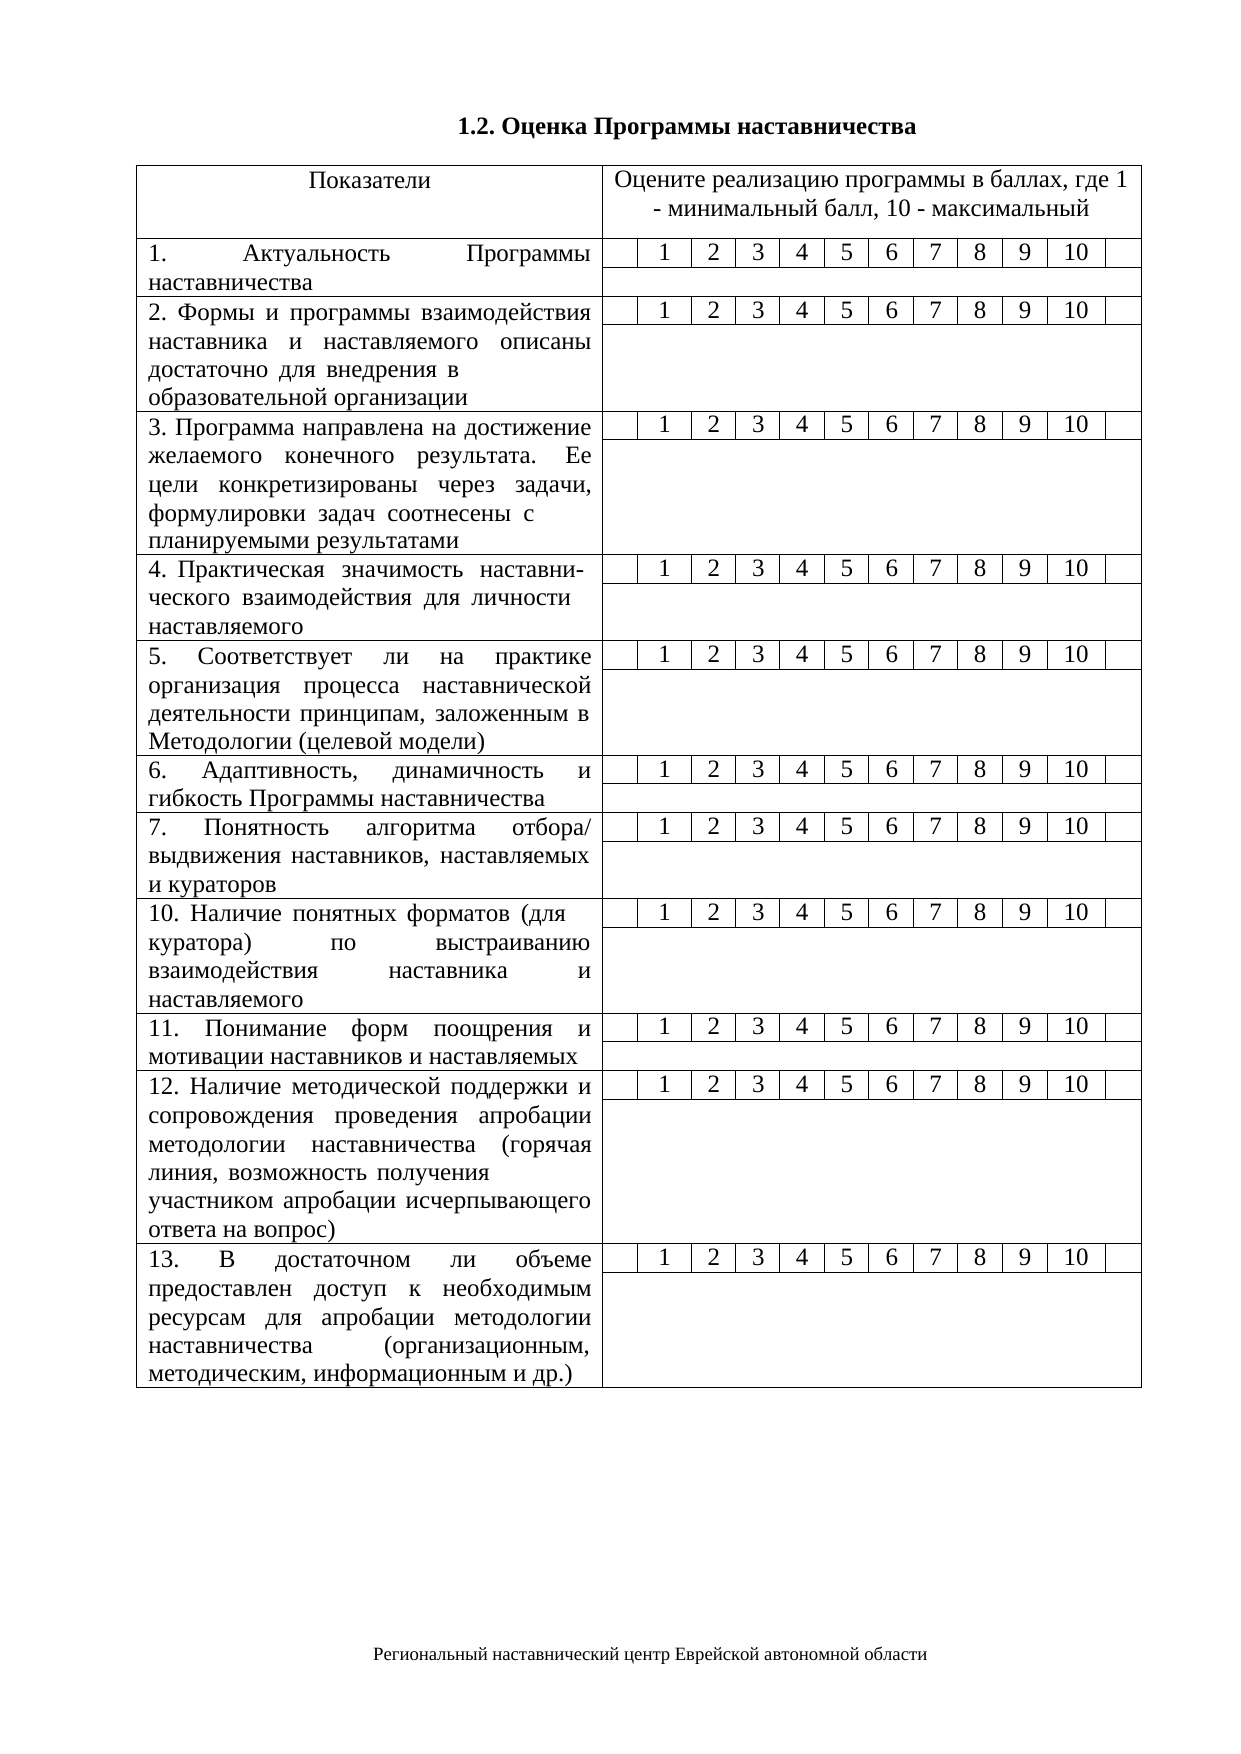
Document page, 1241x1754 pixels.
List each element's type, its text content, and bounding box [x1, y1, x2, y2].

table_cell 7 [914, 1014, 957, 1041]
table_cell 9 [1003, 239, 1047, 267]
table_cell 12. Наличие методической поддержки и сопровождения проведения апробации методологии наставничества (горячая линия, возможность получения участником апробации исчерпывающего ответа на вопрос) [137, 1071, 602, 1243]
table_cell 9 [1003, 555, 1047, 583]
table_cell [1106, 756, 1141, 783]
table_cell 6 [869, 1071, 913, 1098]
table_cell 9 [1003, 1071, 1047, 1098]
table_cell 8 [958, 813, 1002, 841]
table_cell 1. Актуальность Программы наставничества [137, 239, 602, 296]
table_cell 4. Практическая значимость наставни- ческого взаимодействия для личности наставляемого [137, 555, 602, 640]
table_cell 10 [1048, 1014, 1105, 1041]
table_cell [603, 842, 1141, 898]
table_cell 3 [736, 555, 779, 583]
table_cell 6 [869, 641, 913, 668]
table_cell [603, 670, 1141, 755]
table_cell 8 [958, 555, 1002, 583]
table_cell 9 [1003, 641, 1047, 668]
table_cell 10 [1048, 297, 1105, 324]
table_cell [603, 1100, 1141, 1243]
table_cell 1 [638, 1014, 691, 1041]
table_cell 5 [825, 239, 868, 267]
table_cell [1106, 412, 1141, 439]
table_cell [603, 784, 1141, 812]
table_cell [1106, 813, 1141, 841]
table_cell 4 [780, 1244, 824, 1272]
table_cell [1106, 1071, 1141, 1098]
table_cell 5 [825, 297, 868, 324]
table_cell 5 [825, 1244, 868, 1272]
table_cell 5 [825, 899, 868, 927]
table_cell 8 [958, 412, 1002, 439]
table_cell 10. Наличие понятных форматов (для куратора) по выстраиванию взаимодействия наставника и наставляемого [137, 899, 602, 1013]
table_cell [603, 1014, 637, 1041]
table_cell 3 [736, 1244, 779, 1272]
table_cell [603, 412, 637, 439]
table_cell 4 [780, 297, 824, 324]
table_cell 5 [825, 412, 868, 439]
table_cell [1106, 641, 1141, 668]
table_cell 9 [1003, 412, 1047, 439]
table_cell 1 [638, 555, 691, 583]
table_cell [1106, 899, 1141, 927]
table_cell 4 [780, 555, 824, 583]
table_cell [603, 756, 637, 783]
table_cell 9 [1003, 1244, 1047, 1272]
table_cell 4 [780, 899, 824, 927]
table_cell [603, 1071, 637, 1098]
table_cell [1106, 239, 1141, 267]
table_cell 2 [692, 1014, 735, 1041]
table_cell 8 [958, 1014, 1002, 1041]
table_cell 7 [914, 412, 957, 439]
table_cell 2 [692, 555, 735, 583]
table_cell 3 [736, 297, 779, 324]
text 1.2. Оценка Программы наставничества [457, 111, 1209, 140]
table_cell 7 [914, 239, 957, 267]
table_cell 7 [914, 641, 957, 668]
table_cell 10 [1048, 555, 1105, 583]
table_cell 9 [1003, 813, 1047, 841]
table_cell 1 [638, 297, 691, 324]
table_cell 4 [780, 1071, 824, 1098]
table_cell 6 [869, 813, 913, 841]
table_cell 8 [958, 756, 1002, 783]
table_cell [1106, 297, 1141, 324]
table_cell 9 [1003, 899, 1047, 927]
table_cell 4 [780, 412, 824, 439]
table_cell 8 [958, 297, 1002, 324]
table_cell [603, 325, 1141, 411]
table_cell 7 [914, 555, 957, 583]
table_cell 6 [869, 297, 913, 324]
table_cell 9 [1003, 297, 1047, 324]
table_cell 3 [736, 899, 779, 927]
table_cell 3 [736, 1071, 779, 1098]
table_cell 1 [638, 1071, 691, 1098]
table_cell 2 [692, 813, 735, 841]
table_cell 7 [914, 297, 957, 324]
table_cell 5. Соответствует ли на практике организация процесса наставнической деятельности принципам, заложенным в Методологии (целевой модели) [137, 641, 602, 755]
table_cell 6 [869, 555, 913, 583]
table_cell 6 [869, 239, 913, 267]
table_cell 7 [914, 1244, 957, 1272]
table_cell [1106, 1014, 1141, 1041]
table_cell [603, 440, 1141, 554]
table_cell 2 [692, 1071, 735, 1098]
table_cell 2 [692, 899, 735, 927]
table_cell 1 [638, 899, 691, 927]
table_cell 10 [1048, 641, 1105, 668]
table_cell 7 [914, 756, 957, 783]
table_cell [603, 641, 637, 668]
table_cell 2. Формы и программы взаимодействия наставника и наставляемого описаны достаточно для внедрения в образовательной организации [137, 297, 602, 411]
table_cell [603, 268, 1141, 296]
table_cell 7 [914, 1071, 957, 1098]
table_cell 2 [692, 641, 735, 668]
table_cell 4 [780, 239, 824, 267]
table_cell 6 [869, 1244, 913, 1272]
table_cell 8 [958, 641, 1002, 668]
table_cell 10 [1048, 239, 1105, 267]
table_cell 2 [692, 756, 735, 783]
table_cell 5 [825, 1014, 868, 1041]
table_cell 10 [1048, 412, 1105, 439]
table_cell 11. Понимание форм поощрения и мотивации наставников и наставляемых [137, 1014, 602, 1070]
table_cell [603, 899, 637, 927]
table_cell 2 [692, 1244, 735, 1272]
table_header Показатели [137, 166, 602, 238]
table_cell 2 [692, 297, 735, 324]
table_header Оцените реализацию программы в баллах, где 1 - минимальный балл, 10 - максимальный [603, 166, 1141, 238]
table_cell 2 [692, 412, 735, 439]
table_cell 7 [914, 813, 957, 841]
table_cell 10 [1048, 899, 1105, 927]
table_cell 8 [958, 899, 1002, 927]
table_cell 6. Адаптивность, динамичность и гибкость Программы наставничества [137, 756, 602, 812]
table_cell 1 [638, 1244, 691, 1272]
table_cell 3 [736, 641, 779, 668]
table_cell 4 [780, 813, 824, 841]
table_cell 8 [958, 239, 1002, 267]
table_cell 4 [780, 1014, 824, 1041]
table_cell [603, 1042, 1141, 1070]
table_cell 10 [1048, 1071, 1105, 1098]
table_cell 3 [736, 756, 779, 783]
table_cell [603, 297, 637, 324]
table_cell [603, 813, 637, 841]
table_cell 9 [1003, 756, 1047, 783]
table_cell 5 [825, 1071, 868, 1098]
table_cell 1 [638, 239, 691, 267]
table_cell 7. Понятность алгоритма отбора/ выдвижения наставников, наставляемых и кураторов [137, 813, 602, 898]
table_cell 8 [958, 1071, 1002, 1098]
table_cell 5 [825, 555, 868, 583]
table_cell 3 [736, 412, 779, 439]
table_cell [603, 555, 637, 583]
table_cell [1106, 555, 1141, 583]
table_cell 4 [780, 756, 824, 783]
table_cell 3 [736, 1014, 779, 1041]
table_cell [1106, 1244, 1141, 1272]
table_cell 6 [869, 899, 913, 927]
table_cell 5 [825, 813, 868, 841]
table_cell 10 [1048, 756, 1105, 783]
table_cell 9 [1003, 1014, 1047, 1041]
table_cell 10 [1048, 1244, 1105, 1272]
table_cell 1 [638, 641, 691, 668]
table_cell 5 [825, 756, 868, 783]
table_cell 1 [638, 813, 691, 841]
table_cell 1 [638, 756, 691, 783]
table_cell 8 [958, 1244, 1002, 1272]
table_cell [603, 1273, 1141, 1387]
table_cell 2 [692, 239, 735, 267]
table_cell 1 [638, 412, 691, 439]
table_cell 4 [780, 641, 824, 668]
table_cell 3 [736, 813, 779, 841]
table_cell [603, 928, 1141, 1013]
table_cell 10 [1048, 813, 1105, 841]
table_cell [603, 1244, 637, 1272]
table_cell 7 [914, 899, 957, 927]
table_cell 3. Программа направлена на достижение желаемого конечного результата. Ее цели конкретизированы через задачи, формулировки задач соотнесены с планируемыми результатами [137, 412, 602, 554]
table_cell 6 [869, 412, 913, 439]
table_cell 6 [869, 756, 913, 783]
table_cell [603, 584, 1141, 640]
table_cell [603, 239, 637, 267]
table_cell 3 [736, 239, 779, 267]
table_cell 5 [825, 641, 868, 668]
table_cell 6 [869, 1014, 913, 1041]
table_cell 13. В достаточном ли объеме предоставлен доступ к необходимым ресурсам для апробации методологии наставничества (организационным, методическим, информационным и др.) [137, 1244, 602, 1387]
